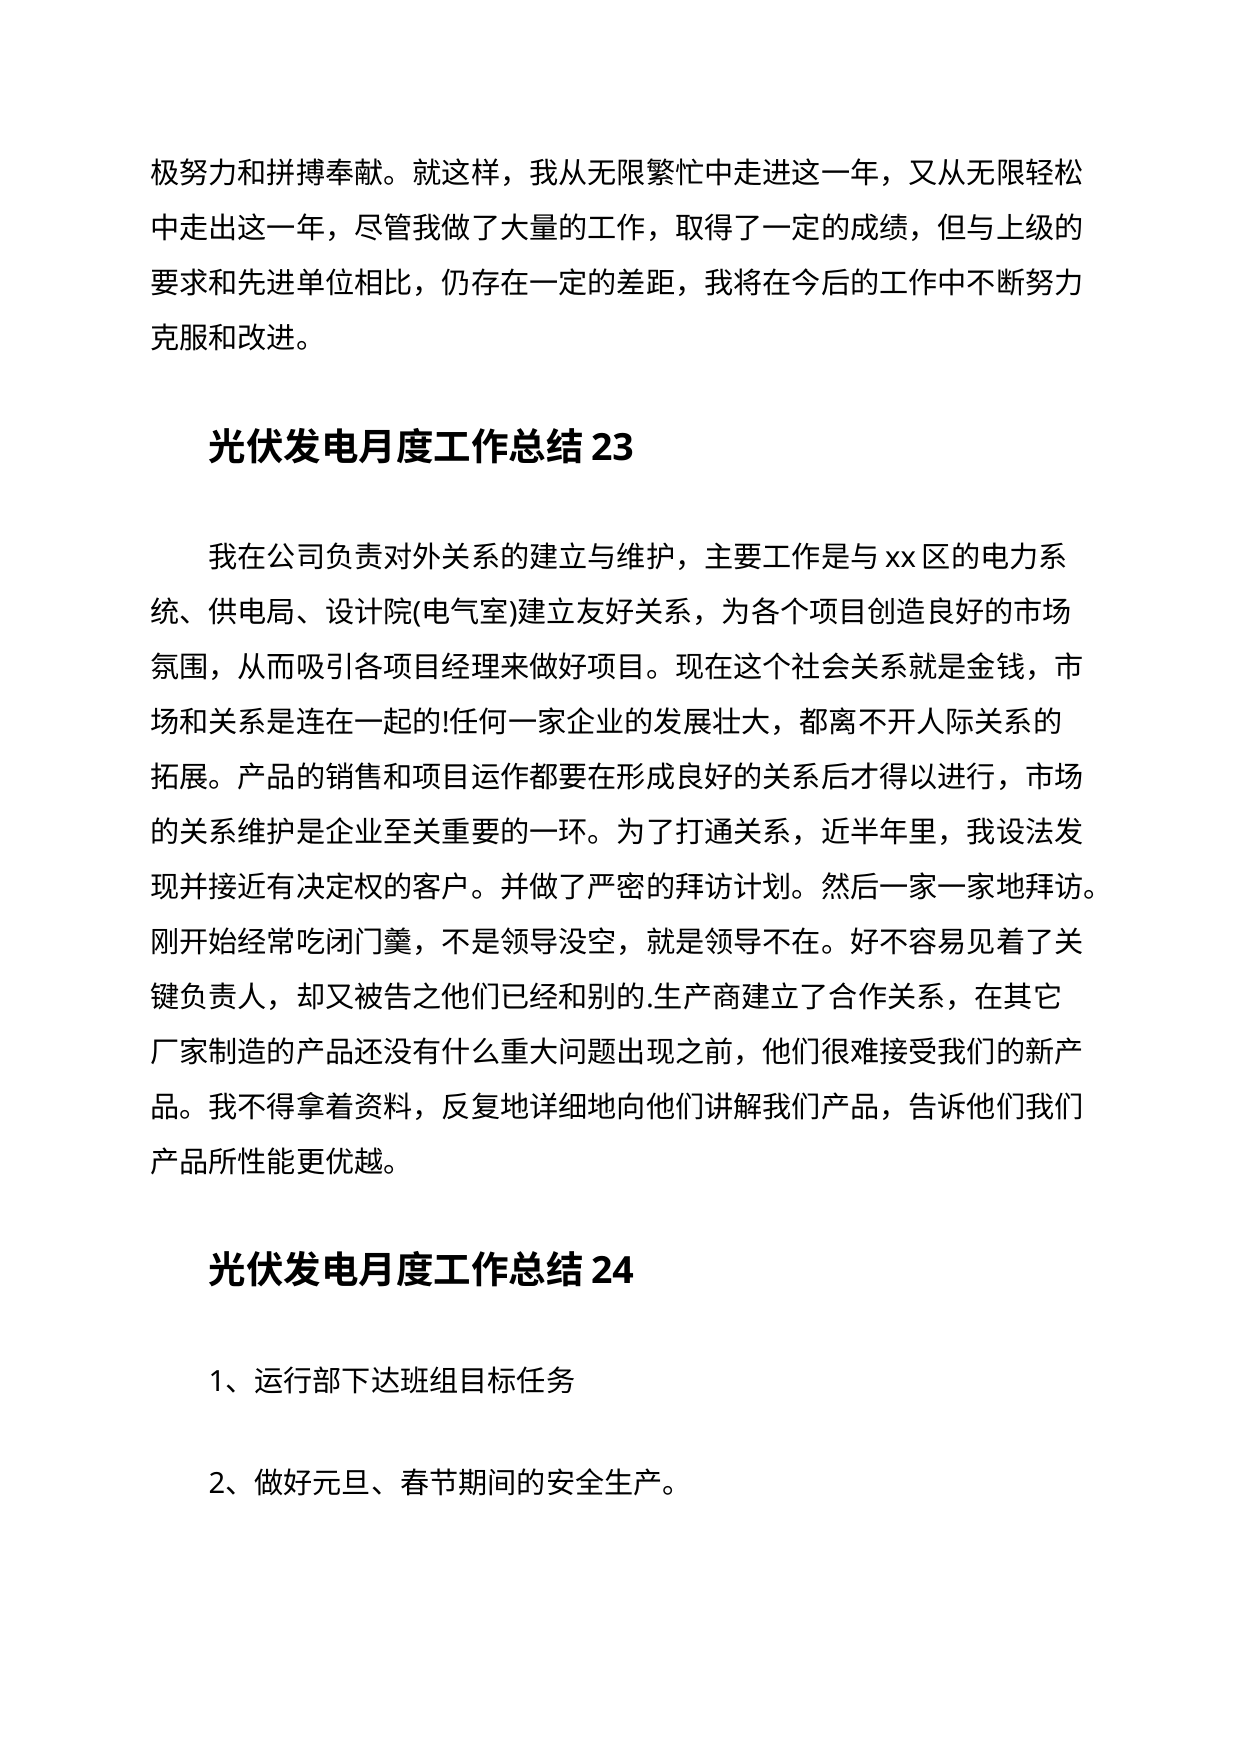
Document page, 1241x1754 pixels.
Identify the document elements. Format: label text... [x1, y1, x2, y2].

text 1、运行部下达班组目标任务 [150, 1358, 1090, 1400]
text 我在公司负责对外关系的建立与维护，主要工作是与xx区的电力系统、供电局、设计院(电气室)建立友好关系，为各个项目创造良好的市场氛围，从而吸引各项目经理来做好项目。现在这个社会关系就是金钱，市场和关系是连在一起的!任何一家企业的发展壮大，都离不开人际关系的拓展。产品的销售和项目运作都要在形成良好的关系后才得以进行，市场的关系维护是企业至关重要的一环。为了打通关系，近半年里，我设法发现并接近有决定权的客户。并做了严密的拜访计划。然后一家一家地拜访。刚开始经常吃闭门羹，不是领导没空，就是领导不在。好不容易见着了关键负责人，却又被告之他们已经和别的.生产商建立了合作关系，在其它厂家制造的产品还没有什么重大问题出现之前，他们很难接受我们的新产品。我不得拿着资料，反复地详细地向他们讲解我们产品，告诉他们我们产品所性能更优越。 [150, 534, 1090, 1181]
text 2、做好元旦、春节期间的安全生产。 [150, 1460, 1090, 1502]
text 光伏发电月度工作总结24 [150, 1240, 1090, 1294]
text 光伏发电月度工作总结23 [150, 416, 1090, 471]
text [150, 150, 1090, 357]
